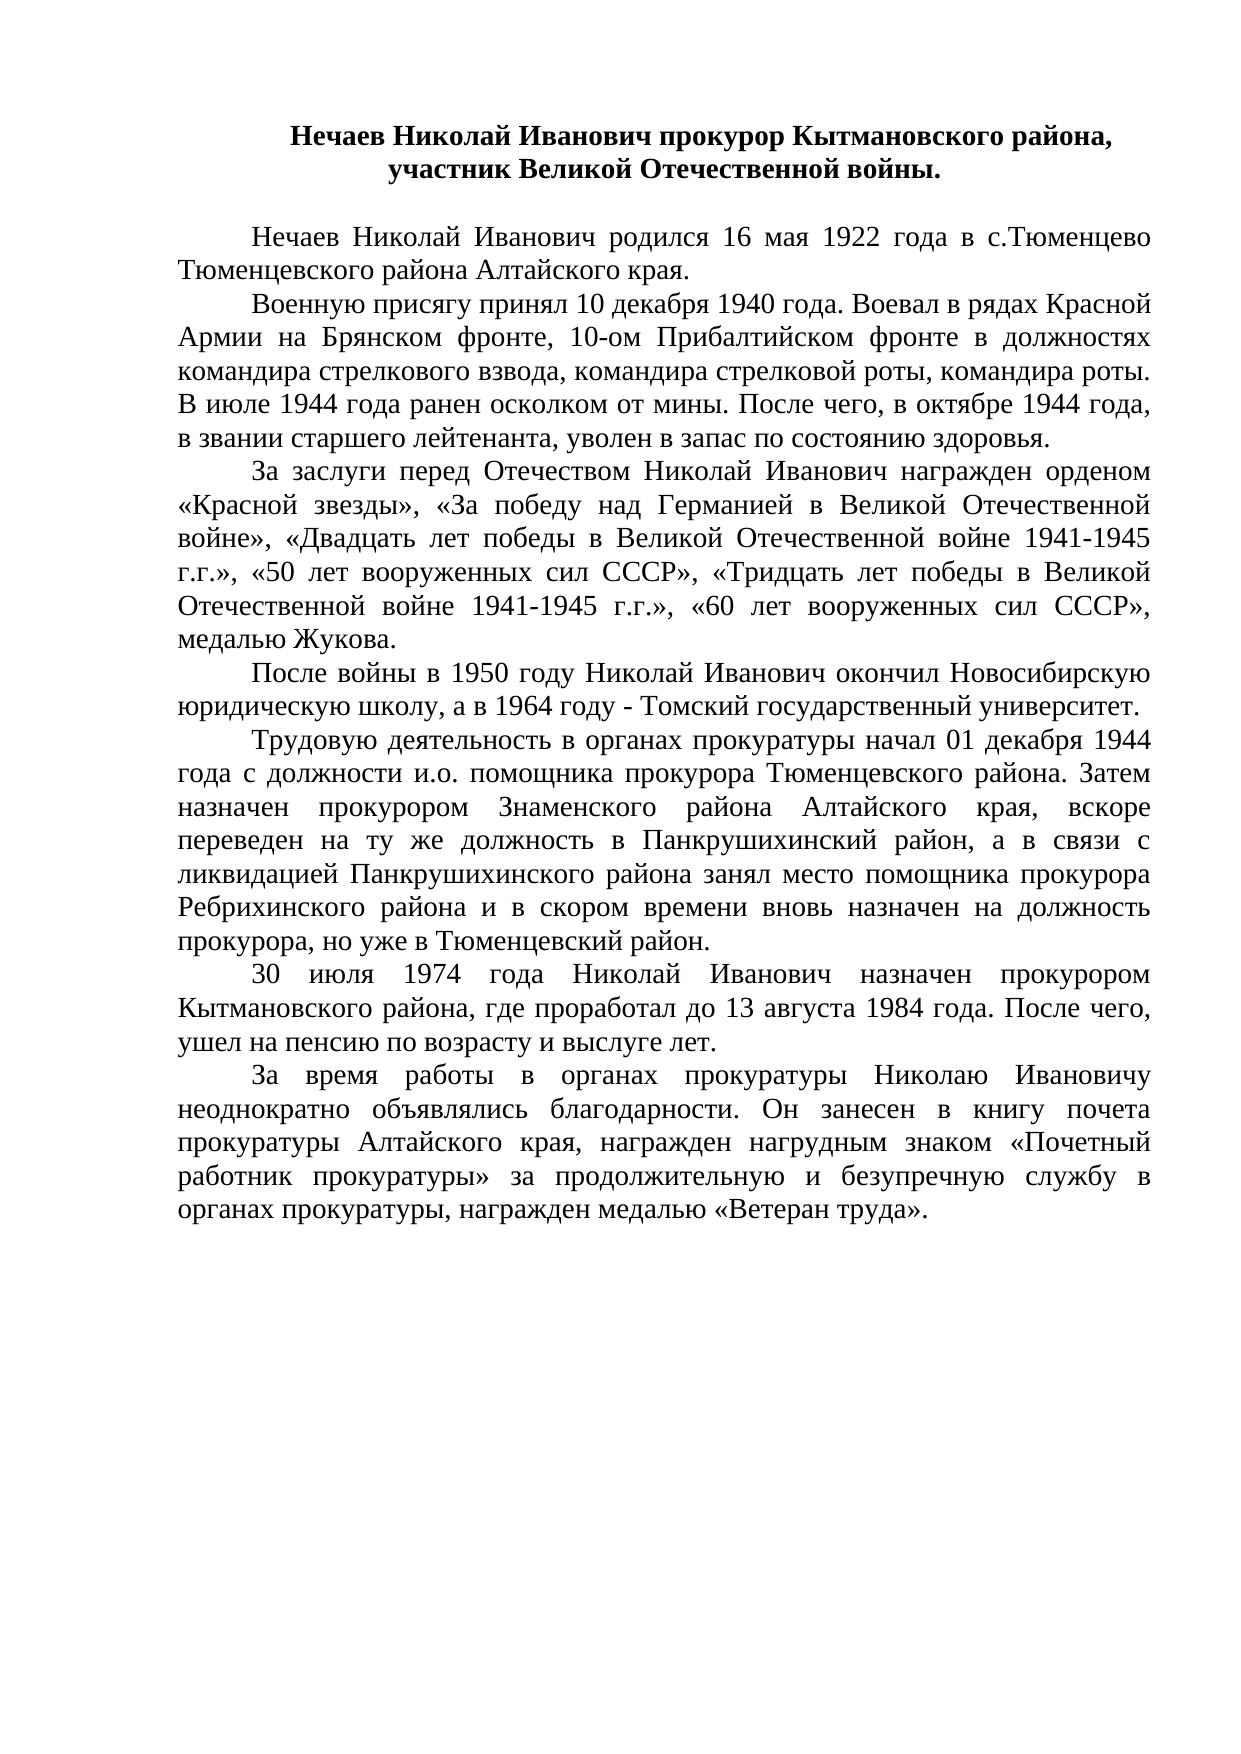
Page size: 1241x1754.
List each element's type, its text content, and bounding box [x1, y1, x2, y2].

text Нечаев Николай Иванович прокурор Кытмановского района, участник Великой Отечественной войны. [177, 118, 1152, 185]
text За заслуги перед Отечеством Николай Иванович награжден орденом «Красной звезды», «За победу над Германией в Великой Отечественной войне», «Двадцать лет победы в Великой Отечественной войне 1941-.г.», «50 лет вооруженных сил СССР», «Тридцать лет победы в Великой Отечественной войне 1941-.г.», «60 лет вооруженных сил СССР», медалью Жукова. [177, 453, 1152, 655]
text 30 июля 1974 года Николай Иванович назначен прокурором Кытмановского района, где проработал до 13 августа 1984 года. После чего, ушел на пенсию по возрасту и выслуге лет. [177, 957, 1152, 1057]
text После войны в 1950 году Николай Иванович окончил Новосибирскую юридическую школу, а в 1964 году - Томский государственный университет. [177, 655, 1152, 722]
text Нечаев Николай Иванович родился 16 мая 1922 года в с.Тюменцево Тюменцевского района Алтайского края. [177, 219, 1152, 286]
text Военную присягу принял 10 декабря 1940 года. Воевал в рядах Красной Армии на Брянском фронте, 10-ом Прибалтийском фронте в должностях командира стрелкового взвода, командира стрелковой роты, командира роты. В июле 1944 года ранен осколком от мины. После чего, в октябре 1944 года, в звании старшего лейтенанта, уволен в запас по состоянию здоровья. [177, 286, 1152, 453]
text Трудовую деятельность в органах прокуратуры начал 01 декабря 1944 года с должности и.о. помощника прокурора Тюменцевского района. Затем назначен прокурором Знаменского района Алтайского края, вскоре переведен на ту же должность в Панкрушихинский район, а в связи с ликвидацией Панкрушихинского района занял место помощника прокурора Ребрихинского района и в скором времени вновь назначен на должность прокурора, но уже в Тюменцевский район. [177, 722, 1152, 957]
text За время работы в органах прокуратуры Николаю Ивановичу неоднократно объявлялись благодарности. Он занесен в книгу почета прокуратуры Алтайского края, награжден нагрудным знаком «Почетный работник прокуратуры» за продолжительную и безупречную службу в органах прокуратуры, награжден медалью «Ветеран труда». [177, 1057, 1152, 1225]
